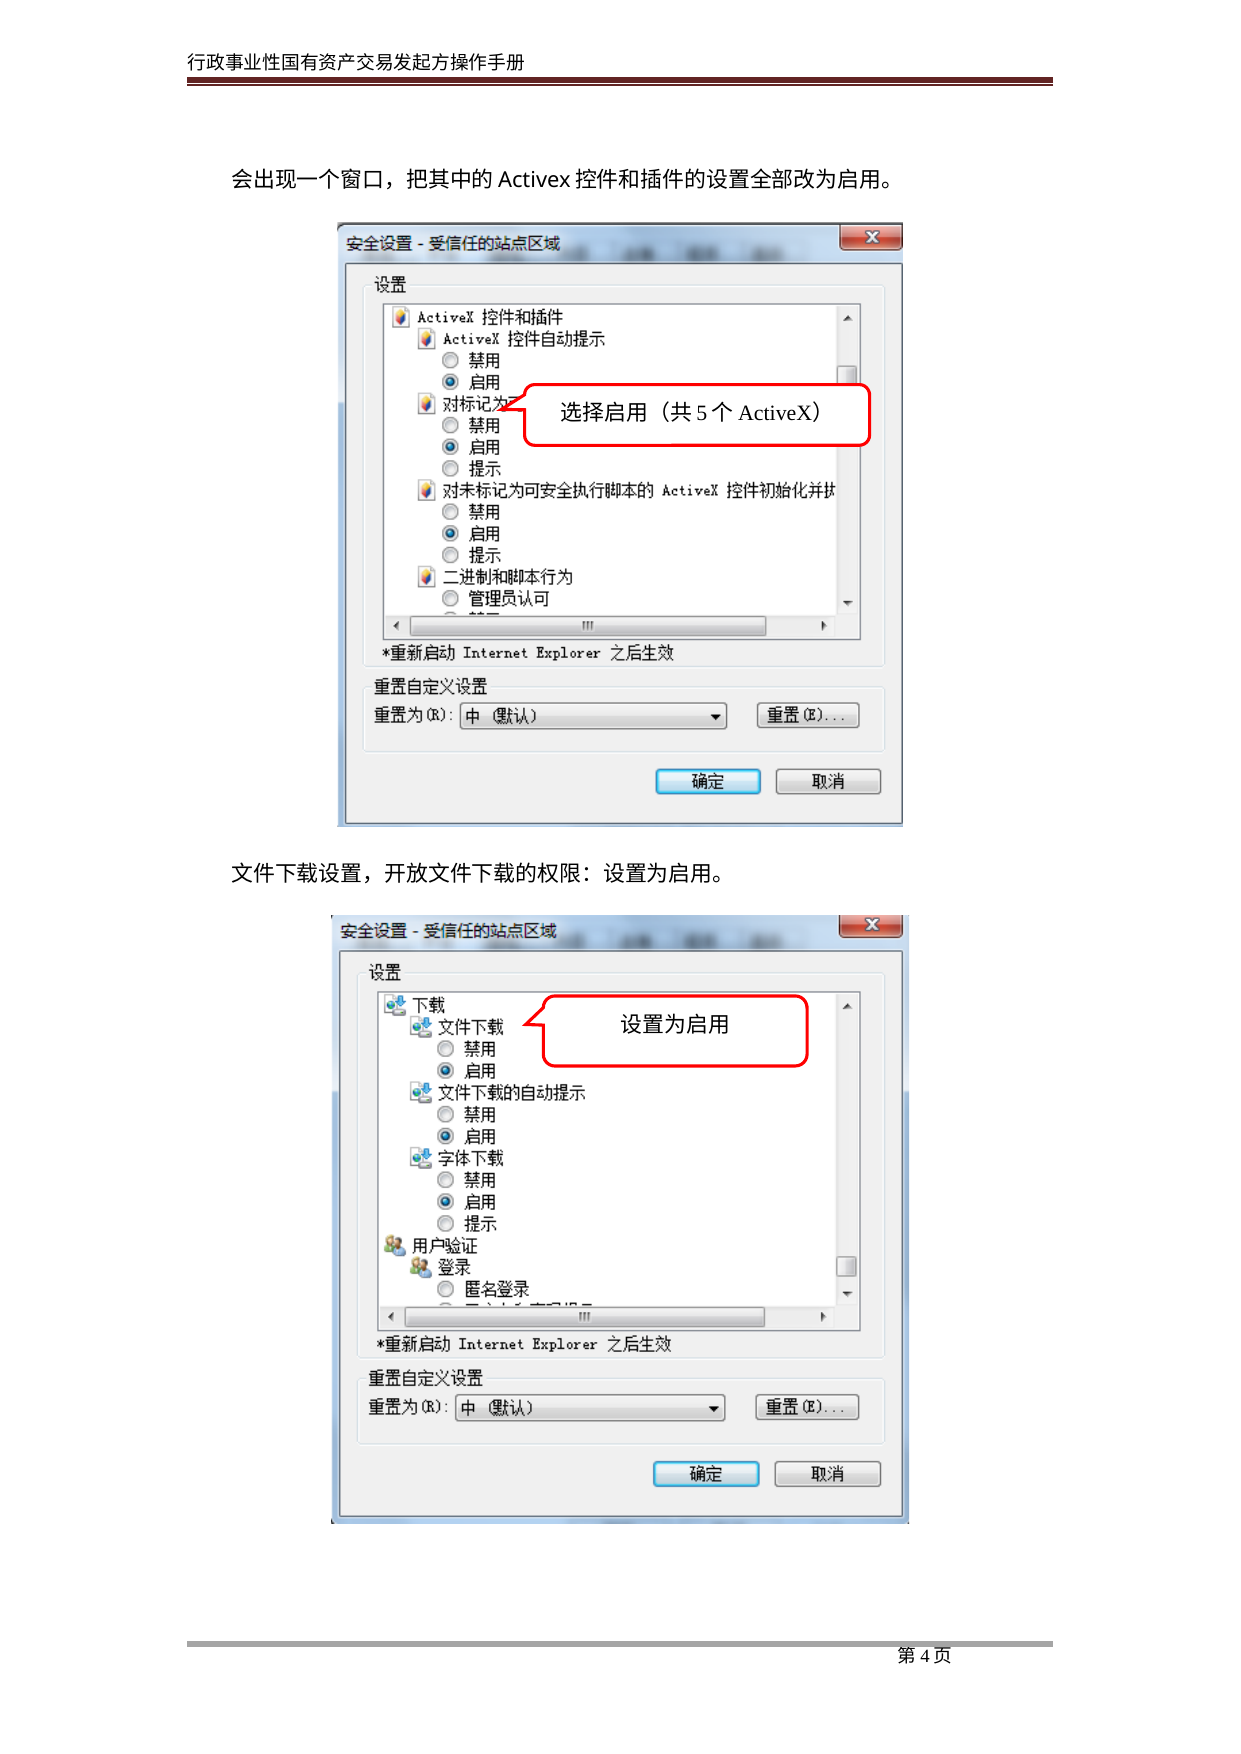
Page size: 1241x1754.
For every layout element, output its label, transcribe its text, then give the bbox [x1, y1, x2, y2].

picture [337, 222, 903, 827]
text 文件下载设置，开放文件下载的权限：设置为启用。 [187, 856, 1053, 887]
picture [331, 915, 910, 1524]
text 会出现一个窗口，把其中的Activex控件和插件的设置全部改为启用。 [187, 162, 1053, 194]
